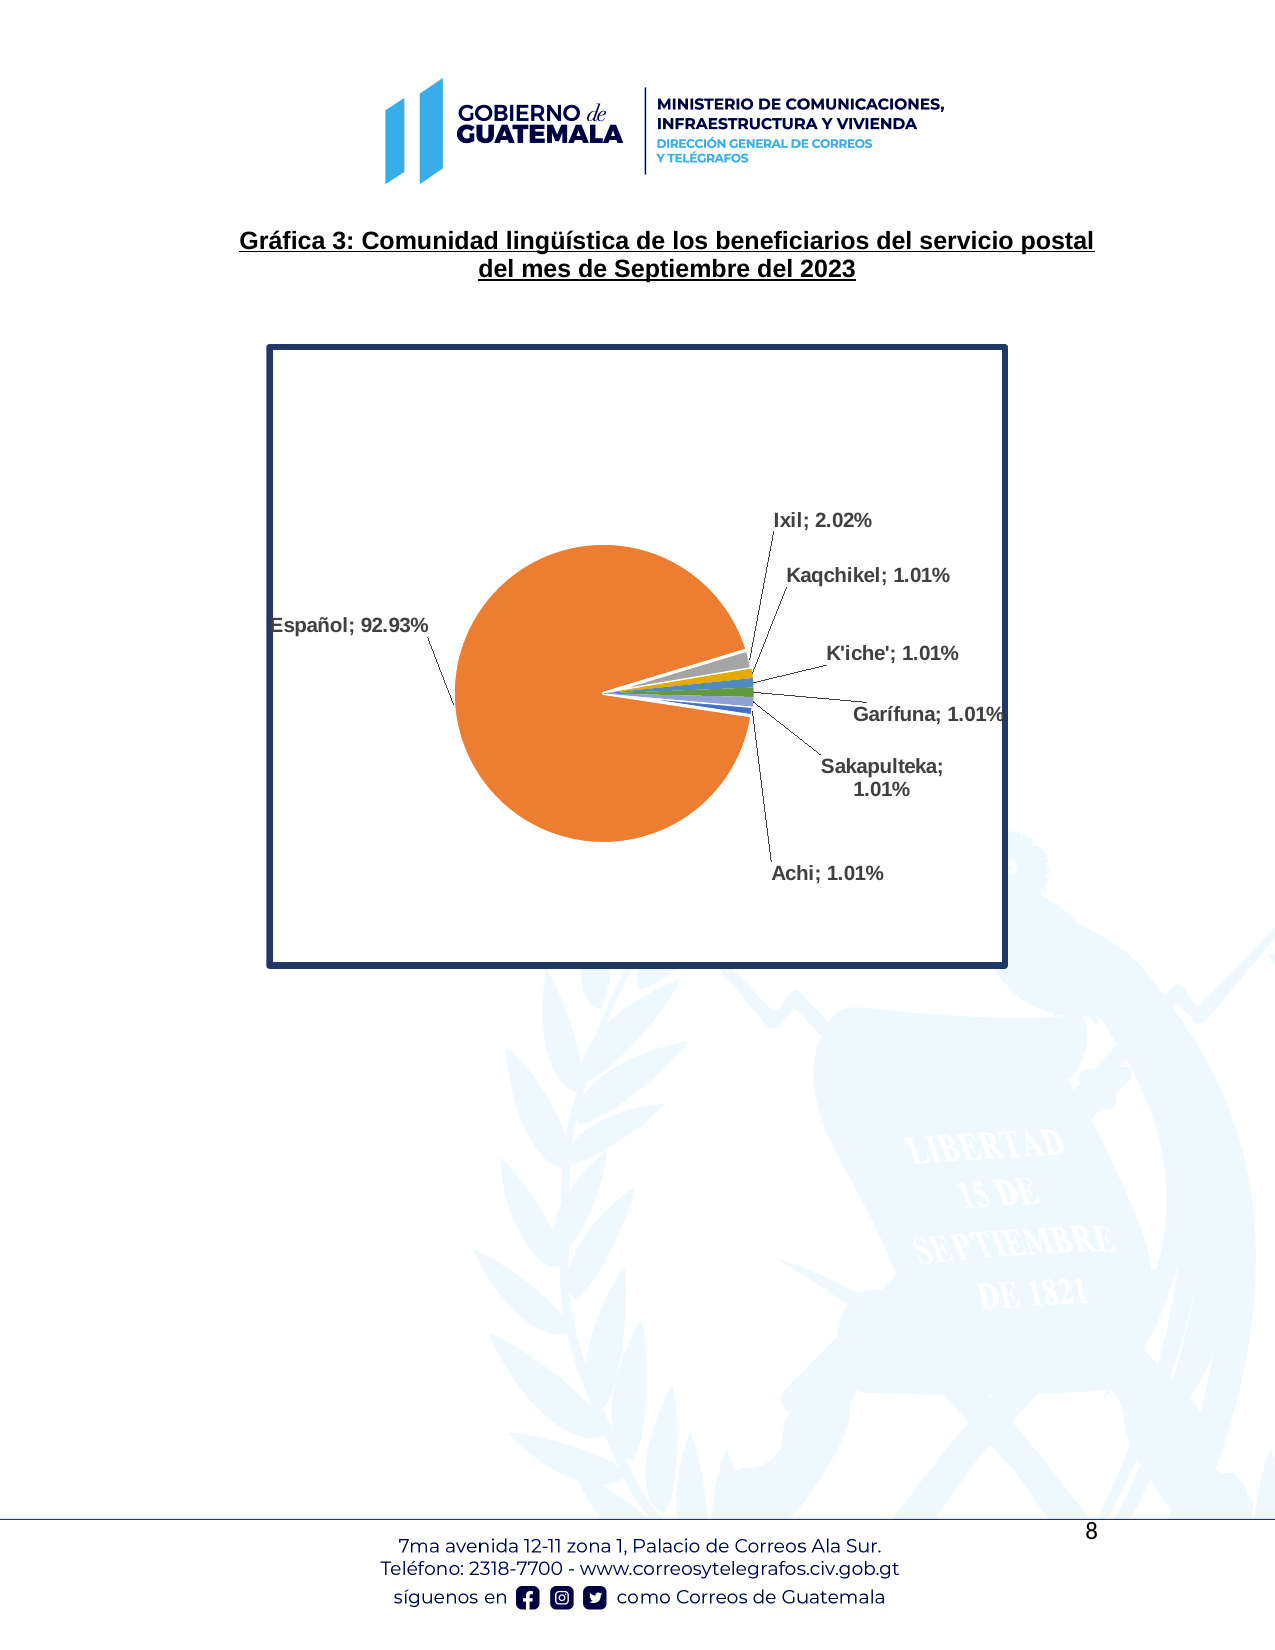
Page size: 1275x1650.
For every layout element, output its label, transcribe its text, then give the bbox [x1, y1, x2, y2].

subtitle Gráfica 3: Comunidad lingüística de los beneficiarios del servicio postal del mes de Septiembre del 2023 [236, 226, 1098, 283]
picture [0, 0, 1275, 1650]
